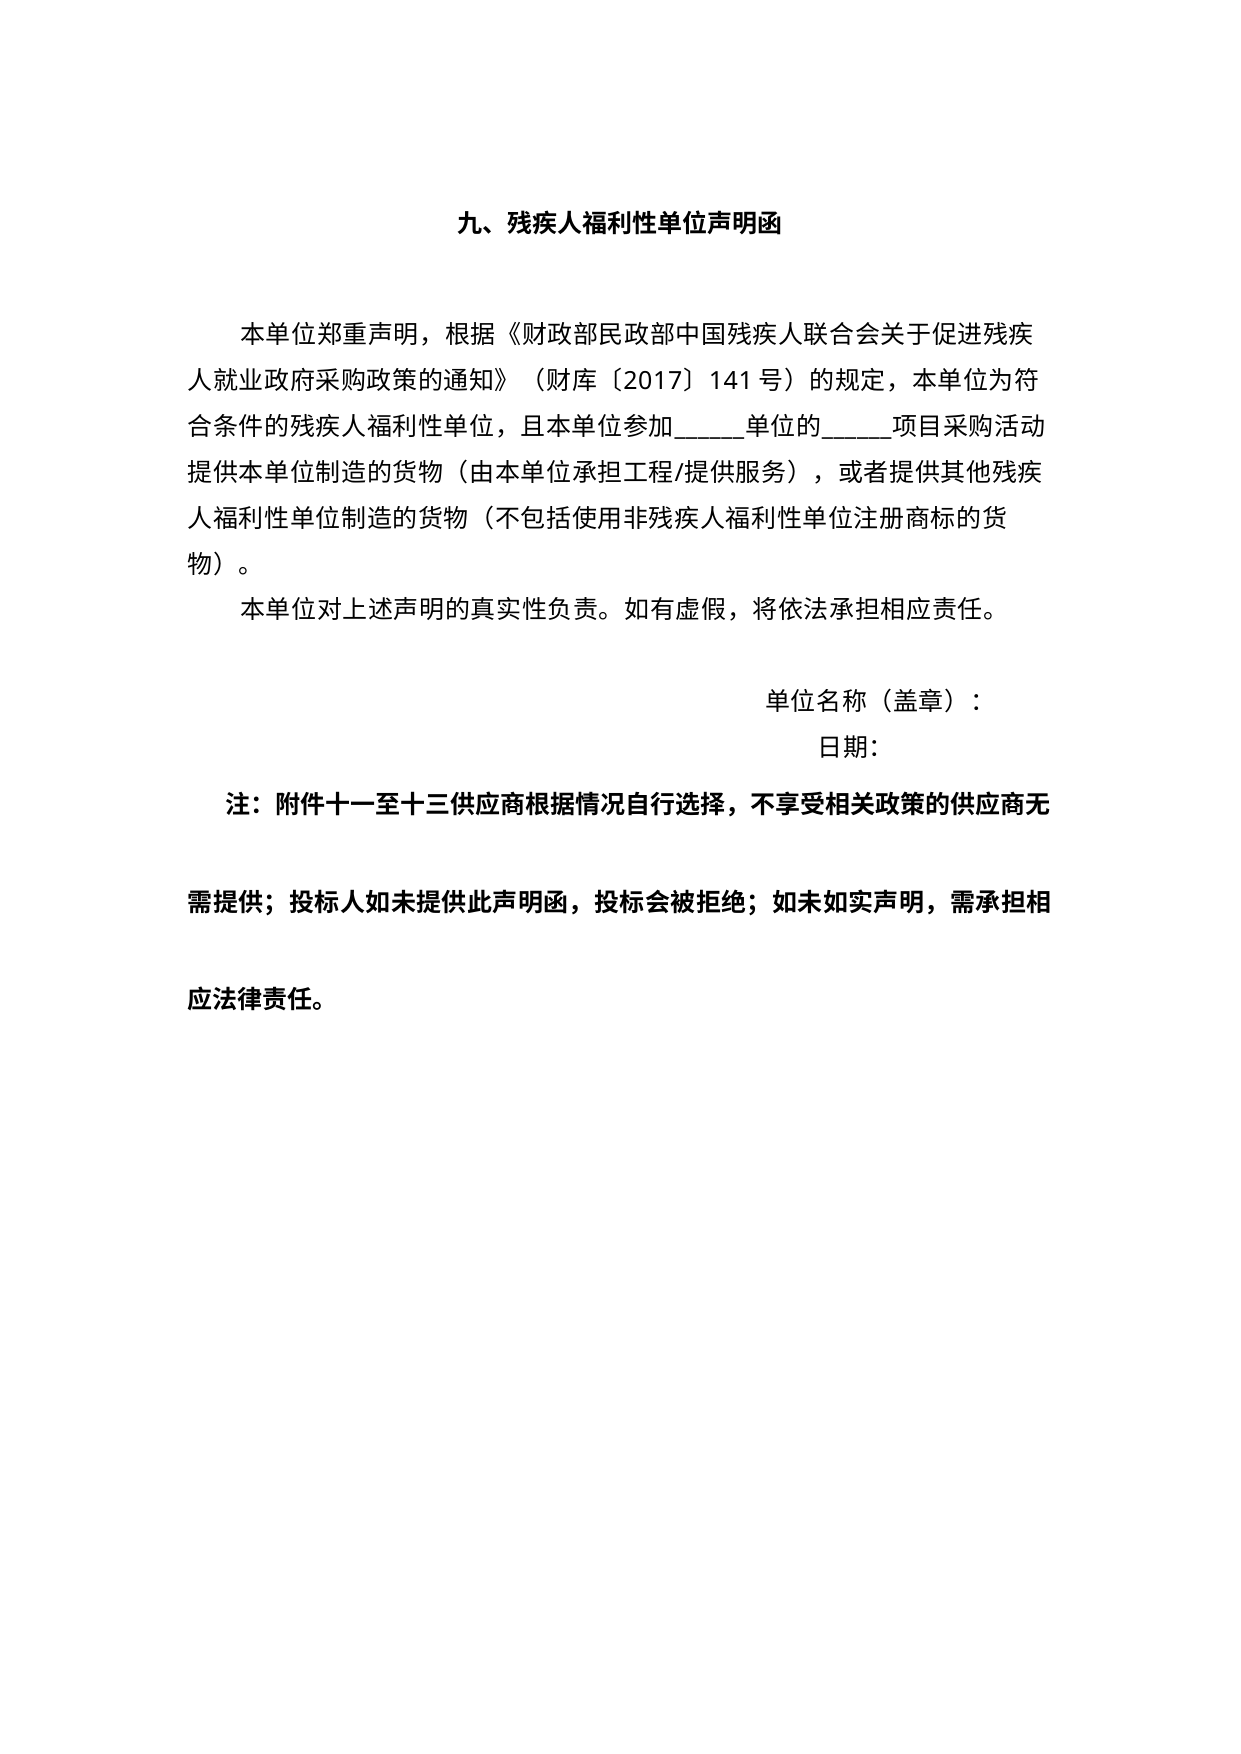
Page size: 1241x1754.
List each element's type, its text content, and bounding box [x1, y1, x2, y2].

text 注：附件十一至十三供应商根据情况自行选择，不享受相关政策的供应商无需提供；投标人如未提供此声明函，投标会被拒绝；如未如实声明，需承担相应法律责任。 [187, 766, 1053, 1026]
text 九、残疾人福利性单位声明函 [187, 189, 1053, 254]
text 本单位对上述声明的真实性负责。如有虚假，将依法承担相应责任。 [187, 582, 1053, 628]
text 单位名称（盖章）： [187, 674, 1053, 720]
text 本单位郑重声明，根据《财政部民政部中国残疾人联合会关于促进残疾人就业政府采购政策的通知》（财库〔2017〕141号）的规定，本单位为符合条件的残疾人福利性单位，且本单位参加______单位的______项目采购活动提供本单位制造的货物（由本单位承担工程/提供服务），或者提供其他残疾人福利性单位制造的货物（不包括使用非残疾人福利性单位注册商标的货物）。 [187, 307, 1053, 582]
text 日期： [187, 720, 1053, 766]
